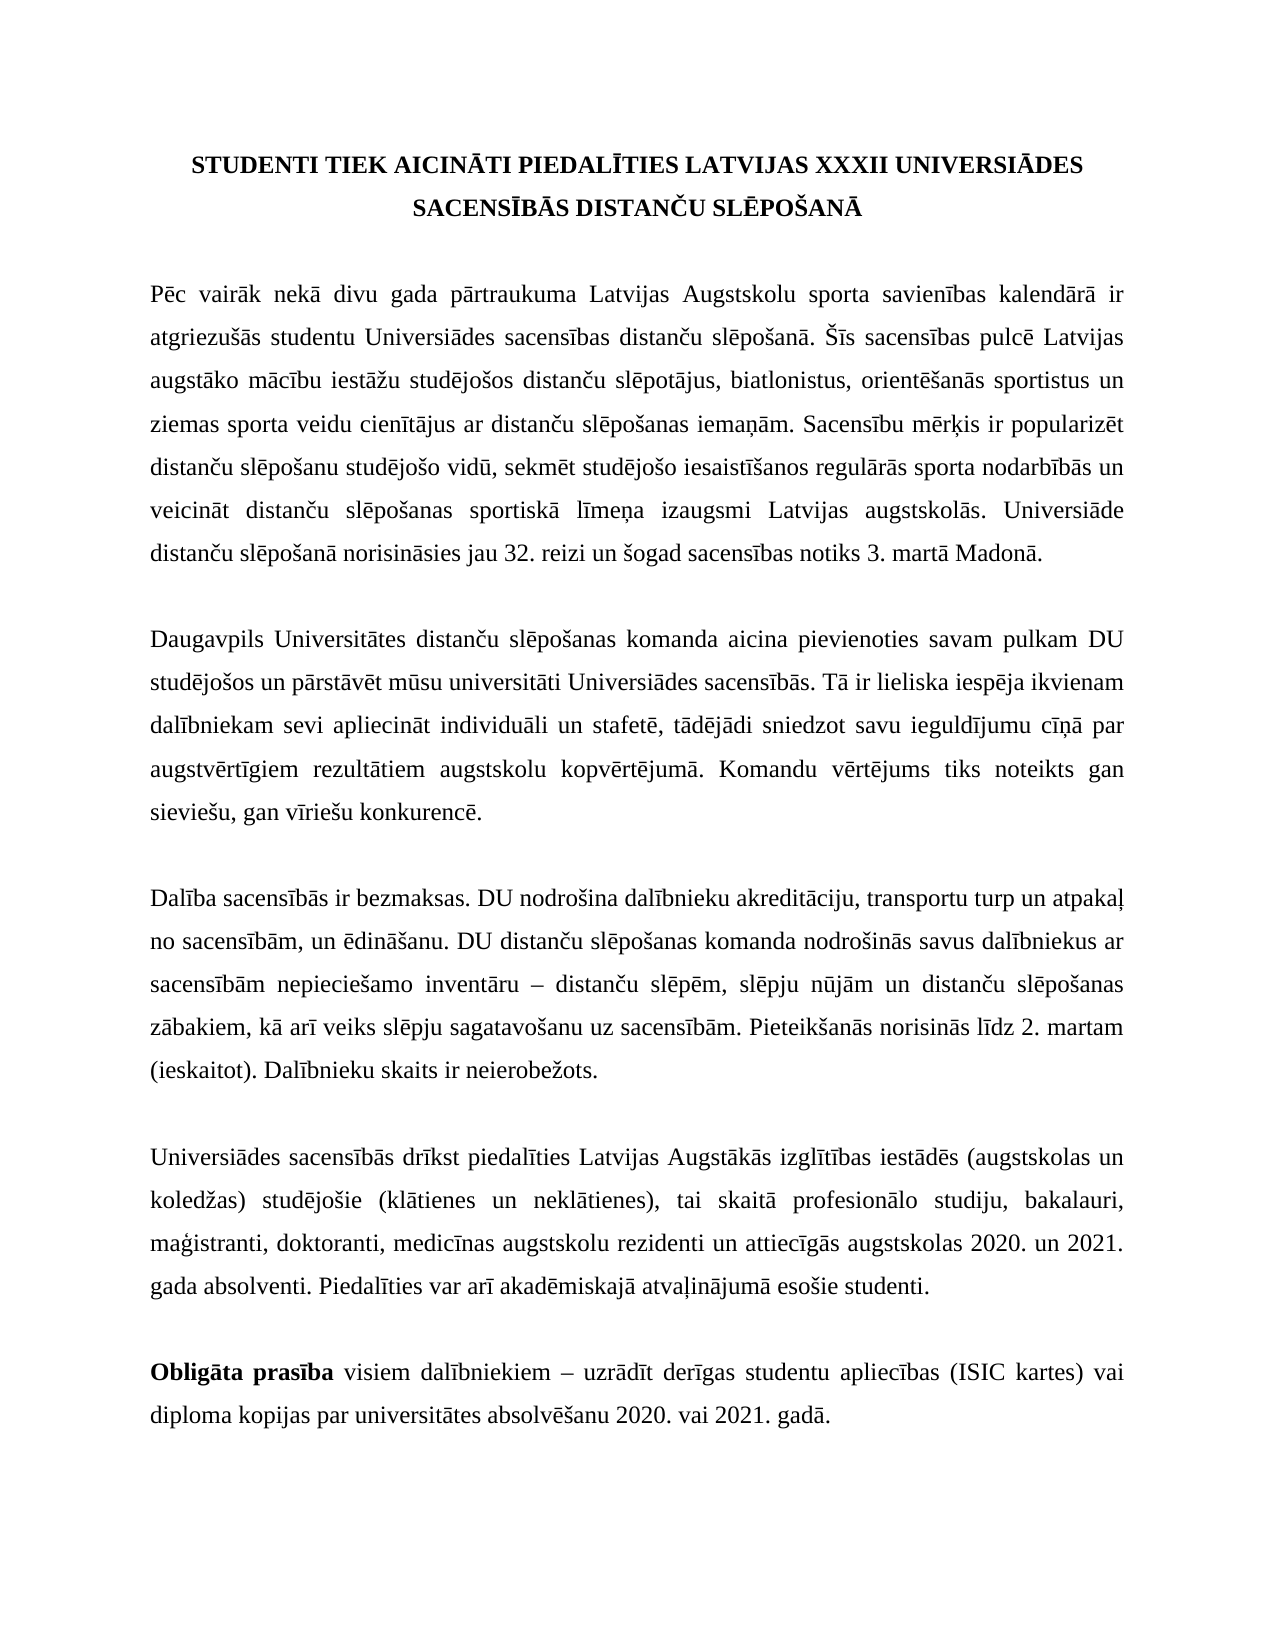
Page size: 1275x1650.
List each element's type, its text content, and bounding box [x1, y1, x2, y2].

text STUDENTI TIEK AICINĀTI PIEDALĪTIES LATVIJAS XXXII UNIVERSIĀDES SACENSĪBĀS DISTANČU SLĒPOŠANĀ [150, 150, 1125, 222]
text Obligāta prasība visiem dalībniekiem – uzrādīt derīgas studentu apliecības (ISIC kartes) vai diploma kopijas par universitātes absolvēšanu 2020. vai 2021. gadā. [150, 1357, 1125, 1429]
text Daugavpils Universitātes distanču slēpošanas komanda aicina pievienoties savam pulkam DU studējošos un pārstāvēt mūsu universitāti Universiādes sacensībās. Tā ir lieliska iespēja ikvienam dalībniekam sevi apliecināt individuāli un stafetē, tādējādi sniedzot savu ieguldījumu cīņā par augstvērtīgiem rezultātiem augstskolu kopvērtējumā. Komandu vērtējums tiks noteikts gan sieviešu, gan vīriešu konkurencē. [150, 624, 1125, 826]
text Universiādes sacensībās drīkst piedalīties Latvijas Augstākās izglītības iestādēs (augstskolas un koledžas) studējošie (klātienes un neklātienes), tai skaitā profesionālo studiju, bakalauri, maģistranti, doktoranti, medicīnas augstskolu rezidenti un attiecīgās augstskolas 2020. un 2021. gada absolventi. Piedalīties var arī akadēmiskajā atvaļinājumā esošie studenti. [150, 1142, 1125, 1300]
text Dalība sacensībās ir bezmaksas. DU nodrošina dalībnieku akreditāciju, transportu turp un atpakaļ no sacensībām, un ēdināšanu. DU distanču slēpošanas komanda nodrošinās savus dalībniekus ar sacensībām nepieciešamo inventāru – distanču slēpēm, slēpju nūjām un distanču slēpošanas zābakiem, kā arī veiks slēpju sagatavošanu uz sacensībām. Pieteikšanās norisinās līdz 2. martam (ieskaitot). Dalībnieku skaits ir neierobežots. [150, 883, 1125, 1084]
text Pēc vairāk nekā divu gada pārtraukuma Latvijas Augstskolu sporta savienības kalendārā ir atgriezušās studentu Universiādes sacensības distanču slēpošanā. Šīs sacensības pulcē Latvijas augstāko mācību iestāžu studējošos distanču slēpotājus, biatlonistus, orientēšanās sportistus un ziemas sporta veidu cienītājus ar distanču slēpošanas iemaņām. Sacensību mērķis ir popularizēt distanču slēpošanu studējošo vidū, sekmēt studējošo iesaistīšanos regulārās sporta nodarbībās un veicināt distanču slēpošanas sportiskā līmeņa izaugsmi Latvijas augstskolās. Universiāde distanču slēpošanā norisināsies jau 32. reizi un šogad sacensības notiks 3. martā Madonā. [150, 279, 1125, 567]
